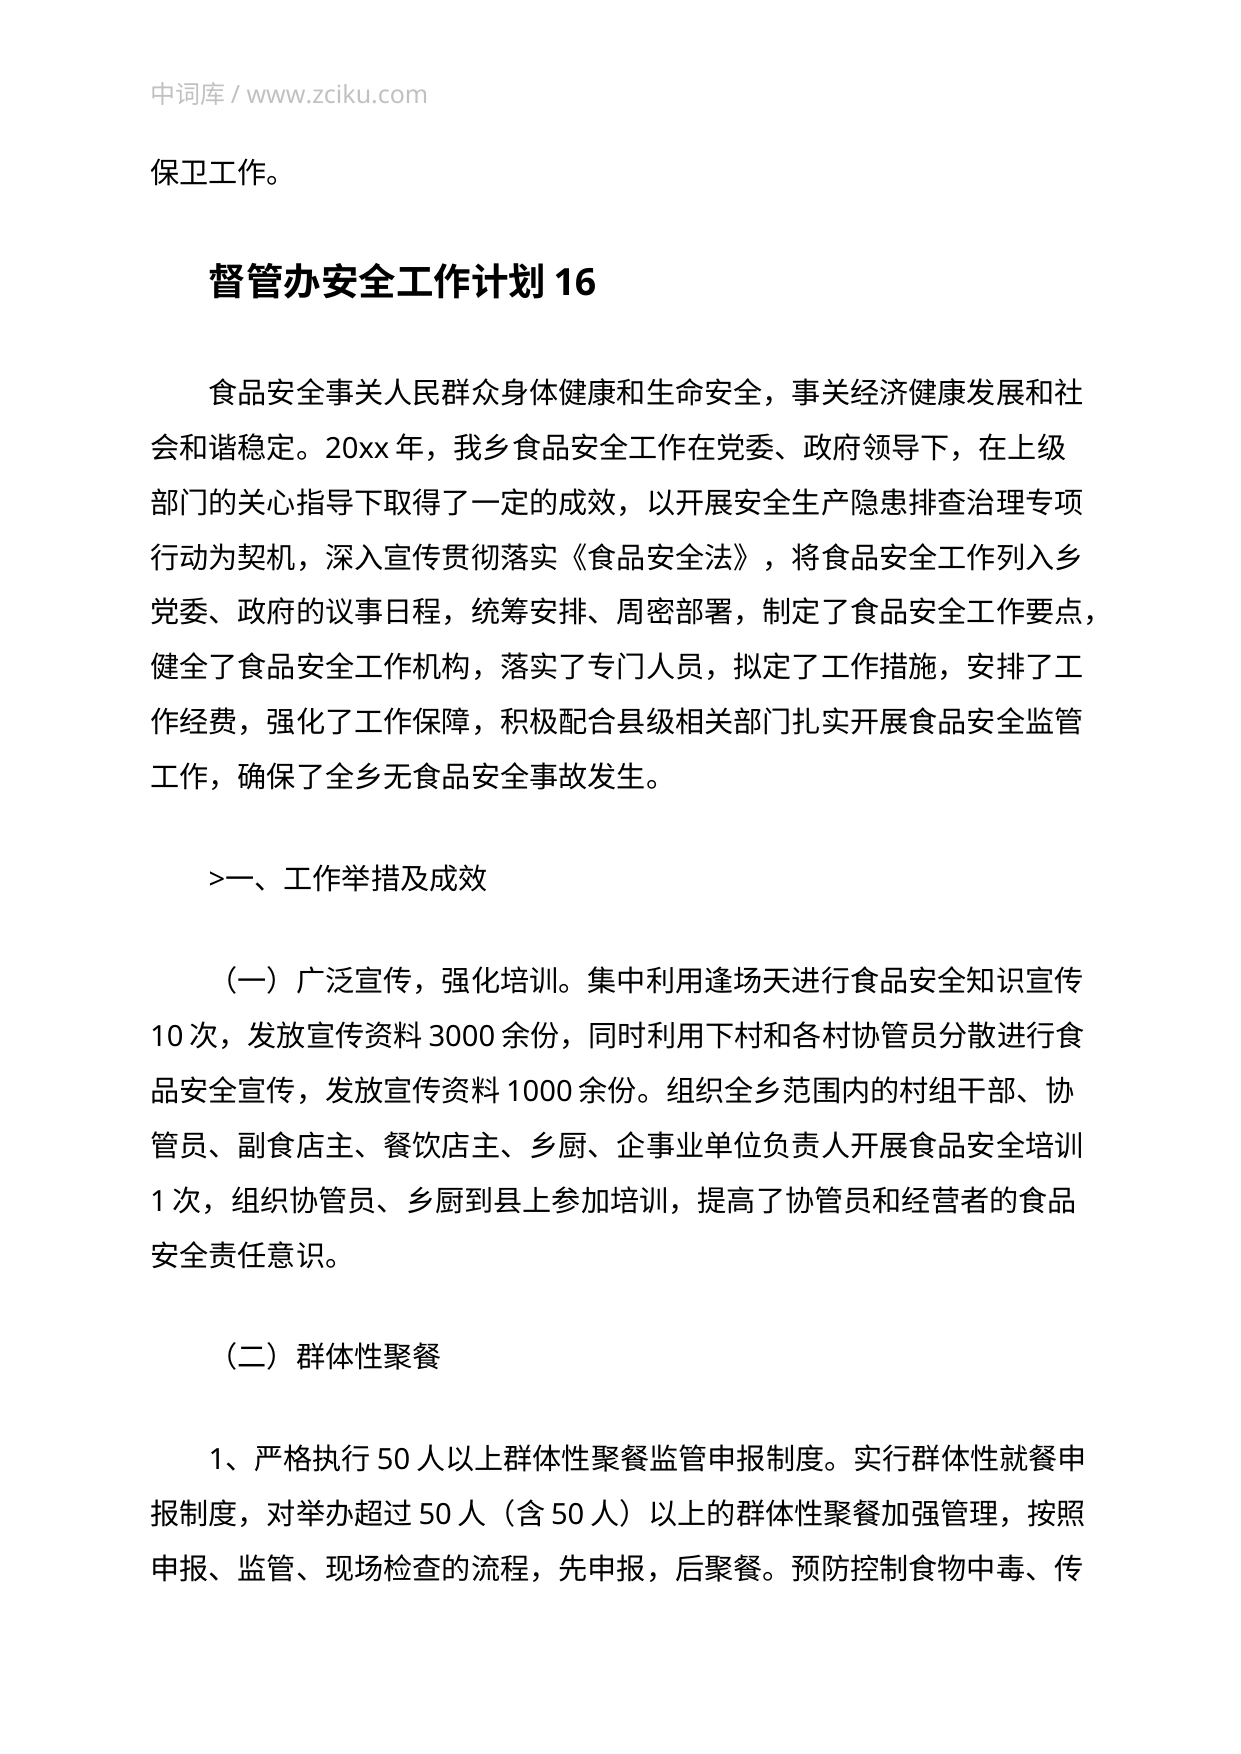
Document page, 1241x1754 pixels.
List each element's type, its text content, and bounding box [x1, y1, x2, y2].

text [150, 1436, 1090, 1588]
text （二）群体性聚餐 [150, 1334, 1090, 1376]
text 食品安全事关人民群众身体健康和生命安全，事关经济健康发展和社会和谐稳定。20xx年，我乡食品安全工作在党委、政府领导下，在上级部门的关心指导下取得了一定的成效，以开展安全生产隐患排查治理专项行动为契机，深入宣传贯彻落实《食品安全法》，将食品安全工作列入乡党委、政府的议事日程，统筹安排、周密部署，制定了食品安全工作要点，健全了食品安全工作机构，落实了专门人员，拟定了工作措施，安排了工作经费，强化了工作保障，积极配合县级相关部门扎实开展食品安全监管工作，确保了全乡无食品安全事故发生。 [150, 369, 1090, 796]
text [150, 150, 1090, 192]
text >一、工作举措及成效 [150, 856, 1090, 898]
text 督管办安全工作计划16 [150, 252, 1090, 306]
text （一）广泛宣传，强化培训。集中利用逢场天进行食品安全知识宣传10次，发放宣传资料3000余份，同时利用下村和各村协管员分散进行食品安全宣传，发放宣传资料1000余份。组织全乡范围内的村组干部、协管员、副食店主、餐饮店主、乡厨、企事业单位负责人开展食品安全培训1次，组织协管员、乡厨到县上参加培训，提高了协管员和经营者的食品安全责任意识。 [150, 957, 1090, 1274]
